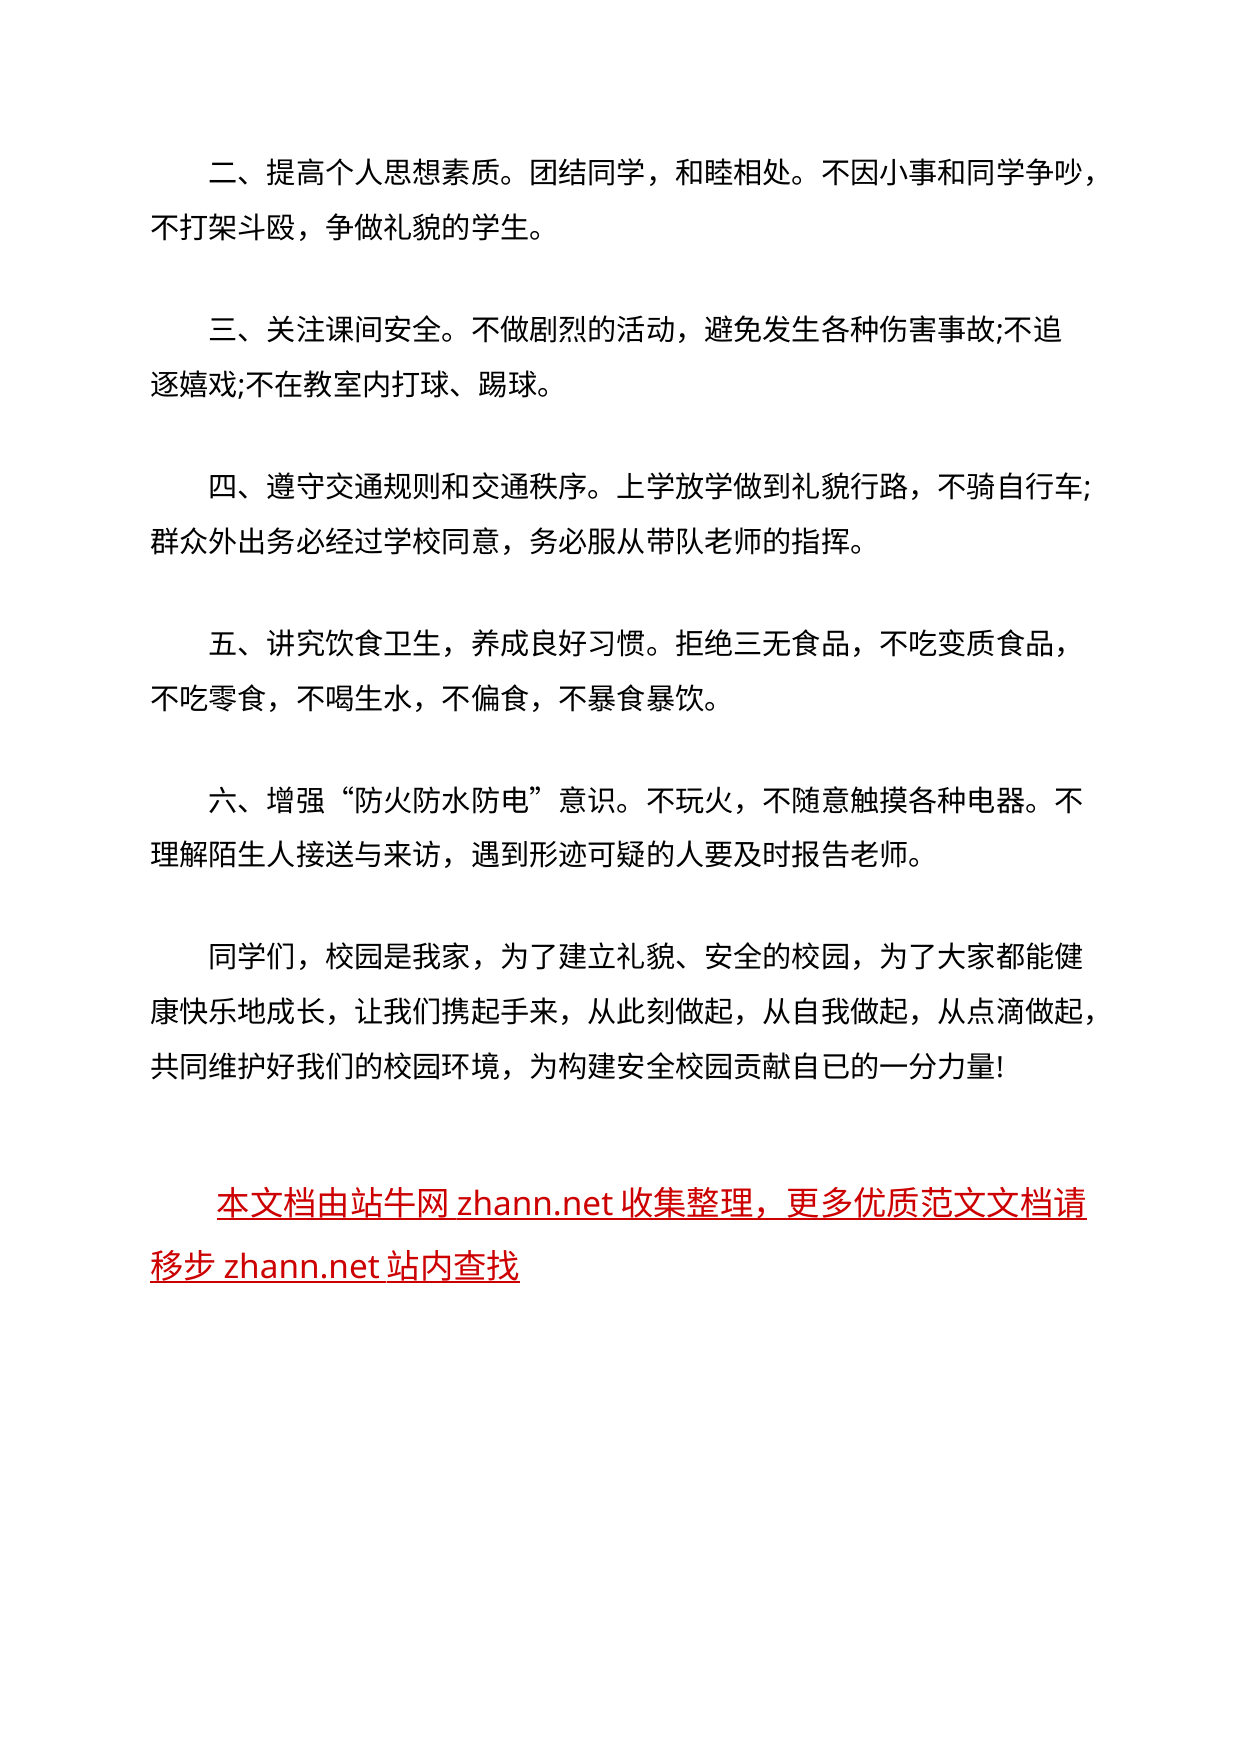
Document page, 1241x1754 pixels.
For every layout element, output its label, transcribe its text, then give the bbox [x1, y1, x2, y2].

text 六、增强“防火防水防电”意识。不玩火，不随意触摸各种电器。不理解陌生人接送与来访，遇到形迹可疑的人要及时报告老师。 [150, 777, 1090, 874]
text 同学们，校园是我家，为了建立礼貌、安全的校园，为了大家都能健康快乐地成长，让我们携起手来，从此刻做起，从自我做起，从点滴做起，共同维护好我们的校园环境，为构建安全校园贡献自已的一分力量! [150, 934, 1090, 1086]
text 五、讲究饮食卫生，养成良好习惯。拒绝三无食品，不吃变质食品，不吃零食，不喝生水，不偏食，不暴食暴饮。 [150, 620, 1090, 718]
text 四、遵守交通规则和交通秩序。上学放学做到礼貌行路，不骑自行车;群众外出务必经过学校同意，务必服从带队老师的指挥。 [150, 464, 1090, 561]
text 本文档由站牛网zhann.net收集整理，更多优质范文文档请移步zhann.net站内查找 [150, 1177, 1090, 1288]
text 三、关注课间安全。不做剧烈的活动，避免发生各种伤害事故;不追逐嬉戏;不在教室内打球、踢球。 [150, 307, 1090, 404]
text 二、提高个人思想素质。团结同学，和睦相处。不因小事和同学争吵，不打架斗殴，争做礼貌的学生。 [150, 150, 1090, 247]
